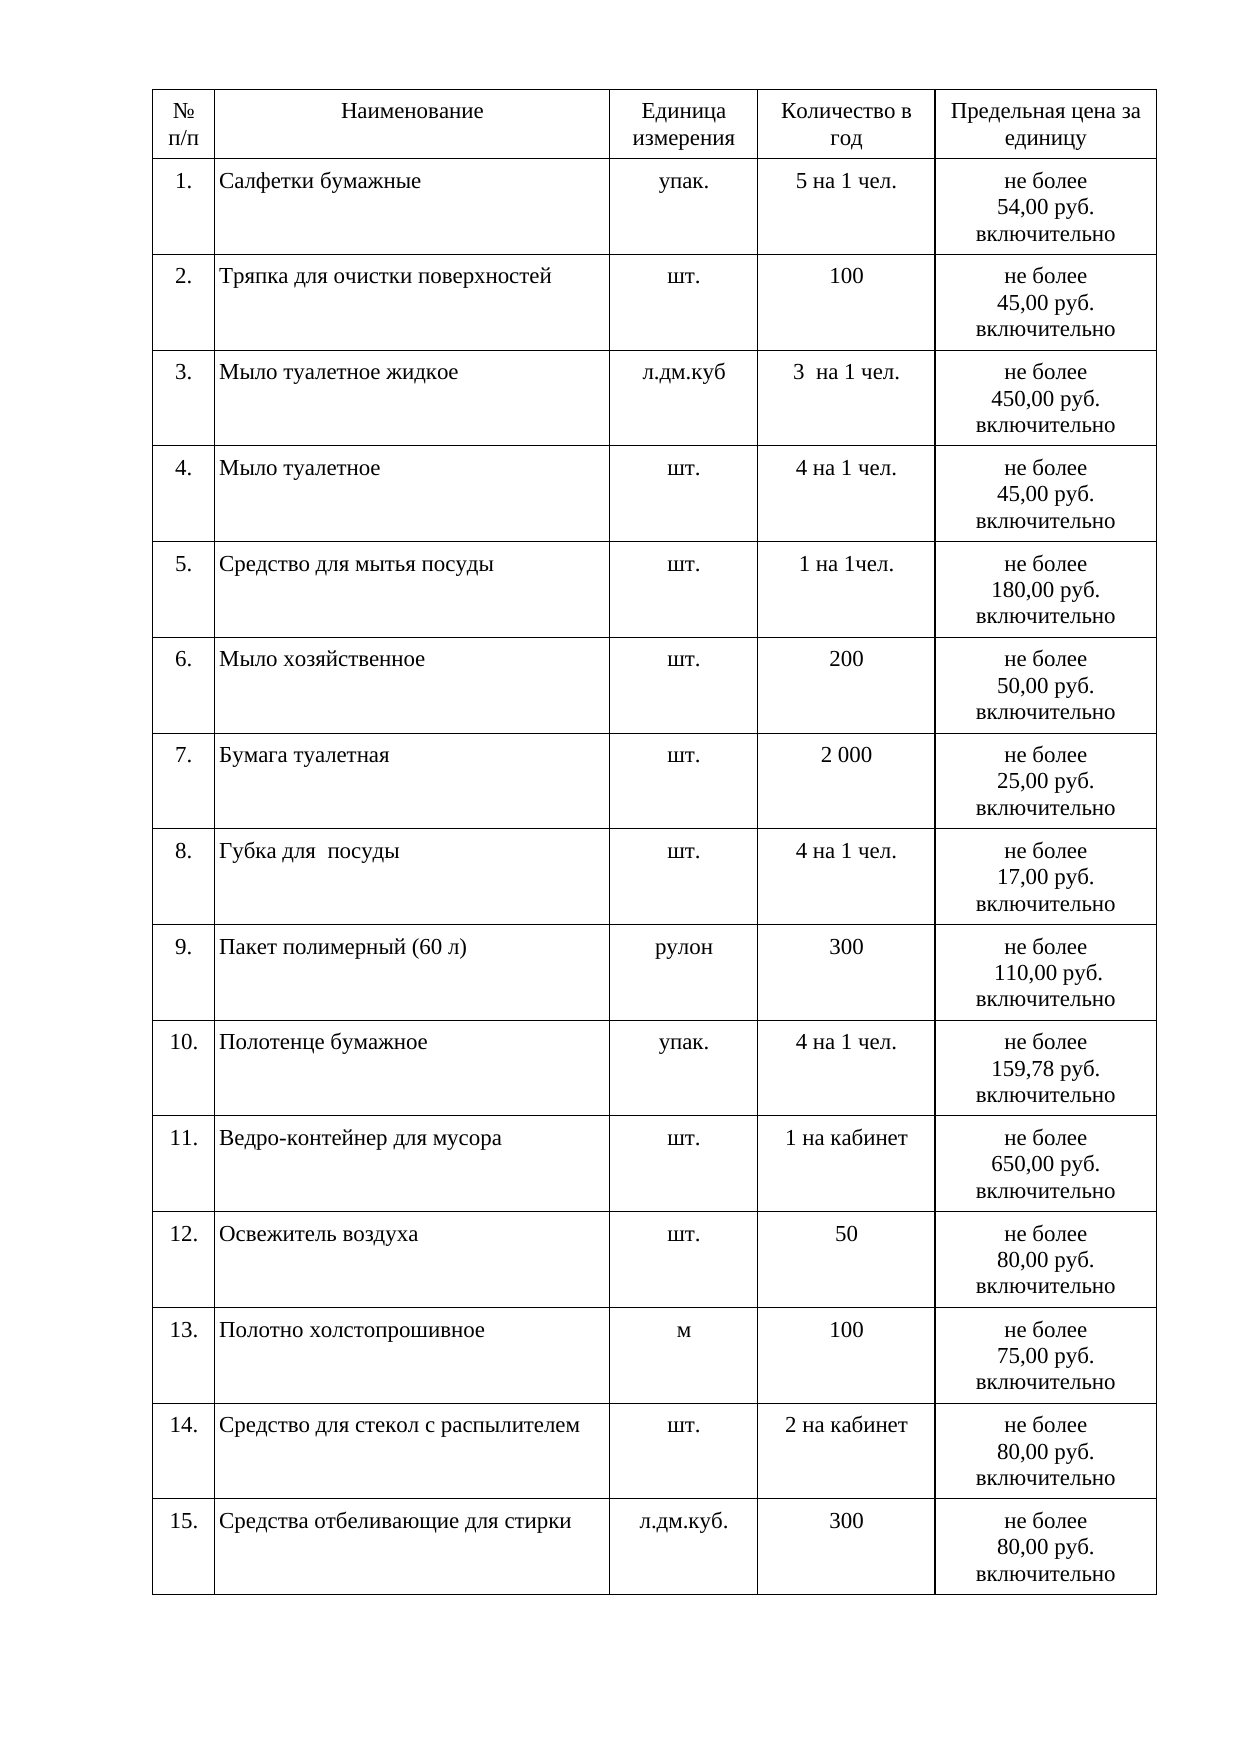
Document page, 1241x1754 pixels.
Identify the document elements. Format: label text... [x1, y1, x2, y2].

table_cell 10. [153, 1021, 214, 1115]
table_cell 9. [153, 925, 214, 1019]
table_cell Мыло туалетное жидкое [215, 351, 609, 445]
table_cell 2 на кабинет [758, 1404, 934, 1498]
table_cell не более 25,00 руб. включительно [936, 734, 1156, 828]
table_header № п/п [153, 90, 214, 158]
table_cell 300 [758, 925, 934, 1019]
table_cell 1 на кабинет [758, 1116, 934, 1211]
table_cell Мыло туалетное [215, 446, 609, 541]
table_cell Салфетки бумажные [215, 159, 609, 254]
table_cell 2 000 [758, 734, 934, 828]
table_cell 3. [153, 351, 214, 445]
table_cell не более 110,00 руб. включительно [936, 925, 1156, 1019]
table_cell не более 450,00 руб. включительно [936, 351, 1156, 445]
table_cell 1 на 1чел. [758, 542, 934, 637]
table_cell Освежитель воздуха [215, 1212, 609, 1307]
table_cell 4 на 1 чел. [758, 446, 934, 541]
table_cell шт. [610, 446, 757, 541]
table_cell не более 80,00 руб. включительно [936, 1212, 1156, 1307]
table_cell Средства отбеливающие для стирки [215, 1499, 609, 1594]
table_cell 11. [153, 1116, 214, 1211]
table_cell не более 80,00 руб. включительно [936, 1404, 1156, 1498]
table_cell 2. [153, 255, 214, 349]
table_cell Тряпка для очистки поверхностей [215, 255, 609, 349]
table_cell 100 [758, 1308, 934, 1402]
table_cell шт. [610, 1212, 757, 1307]
table_cell Бумага туалетная [215, 734, 609, 828]
table_cell л.дм.куб. [610, 1499, 757, 1594]
table_cell не более 50,00 руб. включительно [936, 638, 1156, 732]
table_cell шт. [610, 829, 757, 924]
table_cell шт. [610, 638, 757, 732]
table_cell 6. [153, 638, 214, 732]
table_cell 13. [153, 1308, 214, 1402]
table_cell 50 [758, 1212, 934, 1307]
table_cell Ведро-контейнер для мусора [215, 1116, 609, 1211]
table_cell не более 180,00 руб. включительно [936, 542, 1156, 637]
table_cell шт. [610, 255, 757, 349]
table_cell 12. [153, 1212, 214, 1307]
table_cell 8. [153, 829, 214, 924]
table_cell упак. [610, 1021, 757, 1115]
table_cell шт. [610, 734, 757, 828]
table_cell 4. [153, 446, 214, 541]
table_header Единица измерения [610, 90, 757, 158]
table_cell не более 54,00 руб. включительно [936, 159, 1156, 254]
table_cell не более 17,00 руб. включительно [936, 829, 1156, 924]
table_header Количество в год [758, 90, 934, 158]
table_cell л.дм.куб [610, 351, 757, 445]
table_header Предельная цена за единицу [936, 90, 1156, 158]
table_cell упак. [610, 159, 757, 254]
table_cell м [610, 1308, 757, 1402]
table_cell шт. [610, 542, 757, 637]
table_cell 100 [758, 255, 934, 349]
table_cell 15. [153, 1499, 214, 1594]
table_cell 14. [153, 1404, 214, 1498]
table_cell 4 на 1 чел. [758, 1021, 934, 1115]
table_header Наименование [215, 90, 609, 158]
table_cell шт. [610, 1116, 757, 1211]
table_cell 300 [758, 1499, 934, 1594]
table_cell 4 на 1 чел. [758, 829, 934, 924]
table_cell 3 на 1 чел. [758, 351, 934, 445]
table_cell 5. [153, 542, 214, 637]
table_cell не более 45,00 руб. включительно [936, 446, 1156, 541]
table_cell Мыло хозяйственное [215, 638, 609, 732]
table_cell не более 45,00 руб. включительно [936, 255, 1156, 349]
table_cell 200 [758, 638, 934, 732]
table_cell рулон [610, 925, 757, 1019]
table_cell не более 650,00 руб. включительно [936, 1116, 1156, 1211]
table_cell 7. [153, 734, 214, 828]
table_cell Губка для посуды [215, 829, 609, 924]
table_cell не более 159,78 руб. включительно [936, 1021, 1156, 1115]
table_cell не более 80,00 руб. включительно [936, 1499, 1156, 1594]
table_cell 1. [153, 159, 214, 254]
table_cell Полотенце бумажное [215, 1021, 609, 1115]
table_cell Средство для мытья посуды [215, 542, 609, 637]
table_cell Пакет полимерный (60 л) [215, 925, 609, 1019]
table_cell Средство для стекол с распылителем [215, 1404, 609, 1498]
table_cell Полотно холстопрошивное [215, 1308, 609, 1402]
table_cell 5 на 1 чел. [758, 159, 934, 254]
table_cell не более 75,00 руб. включительно [936, 1308, 1156, 1402]
table_cell шт. [610, 1404, 757, 1498]
